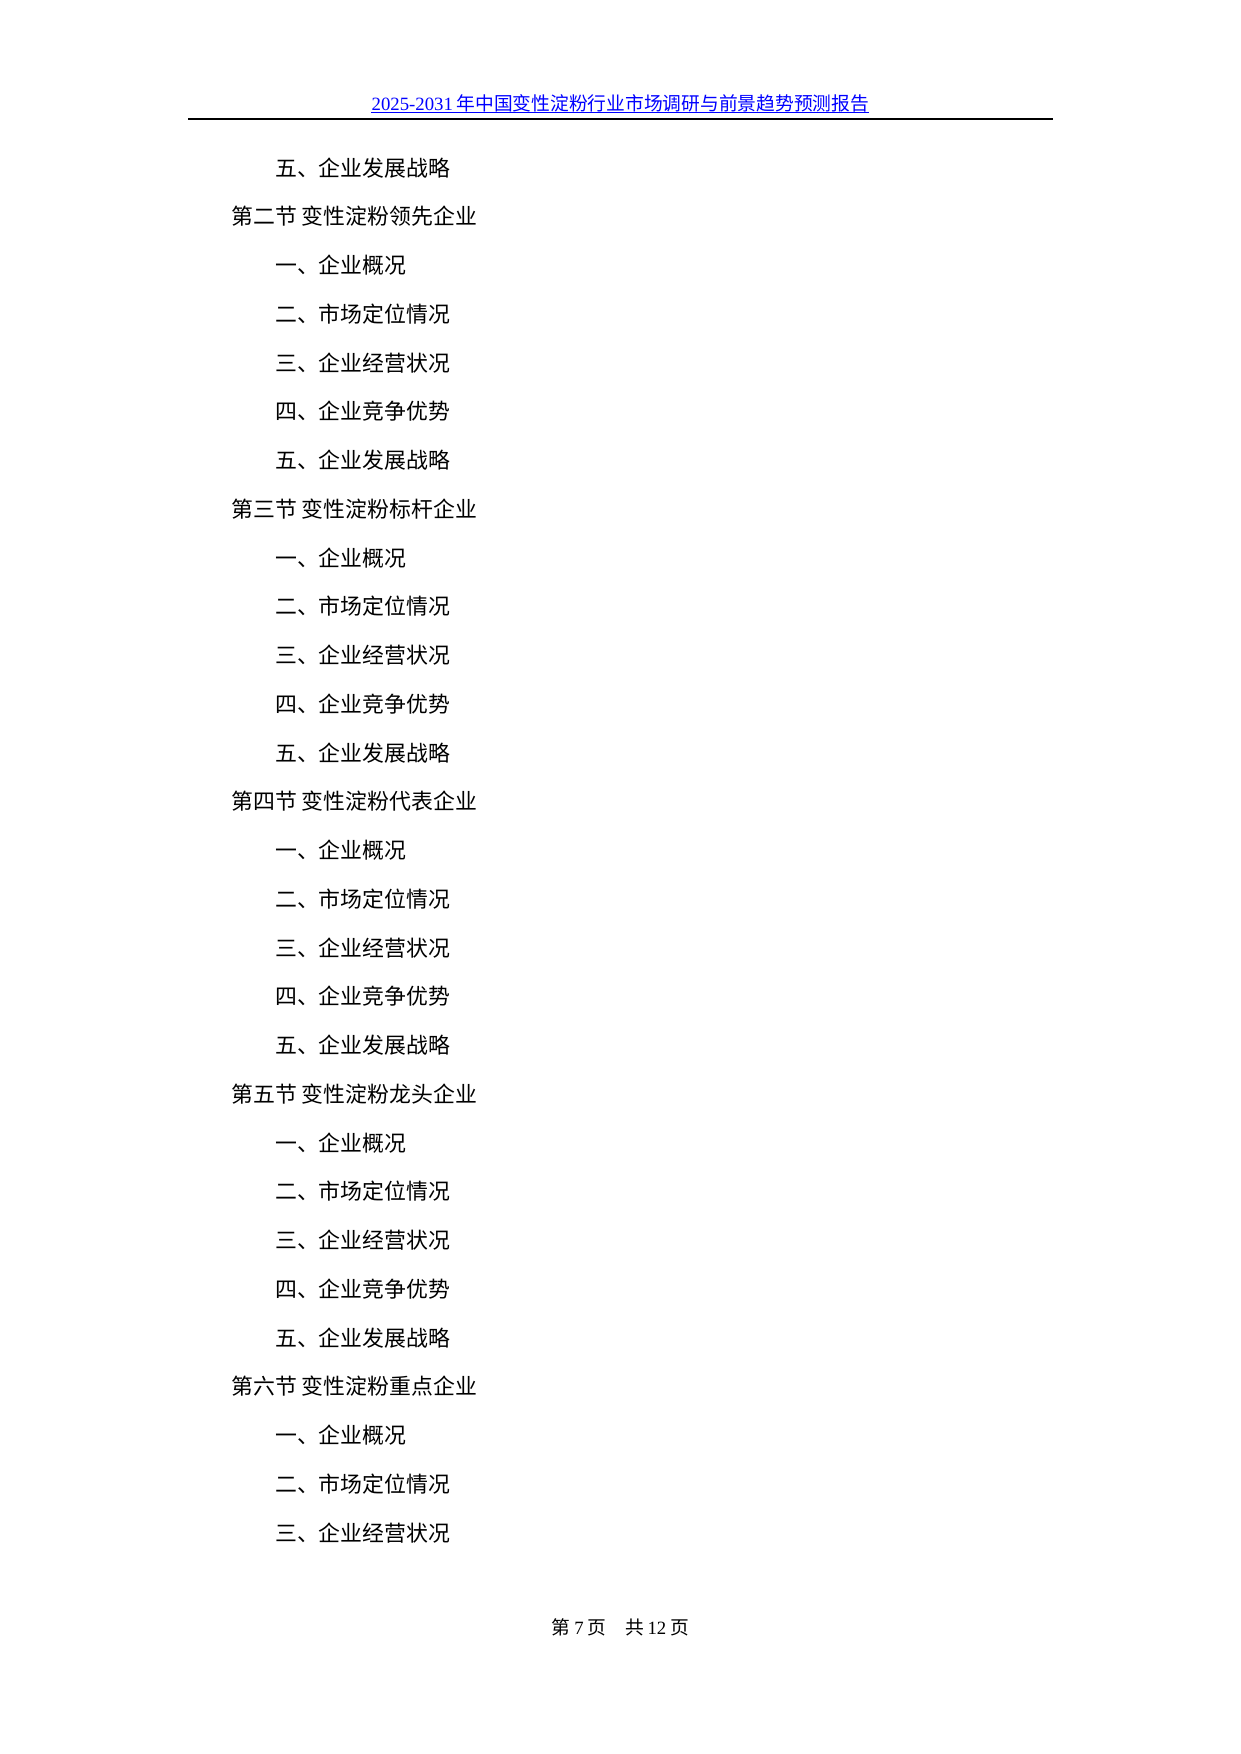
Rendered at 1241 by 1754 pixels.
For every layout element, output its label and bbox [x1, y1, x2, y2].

text [187, 150, 1053, 1548]
